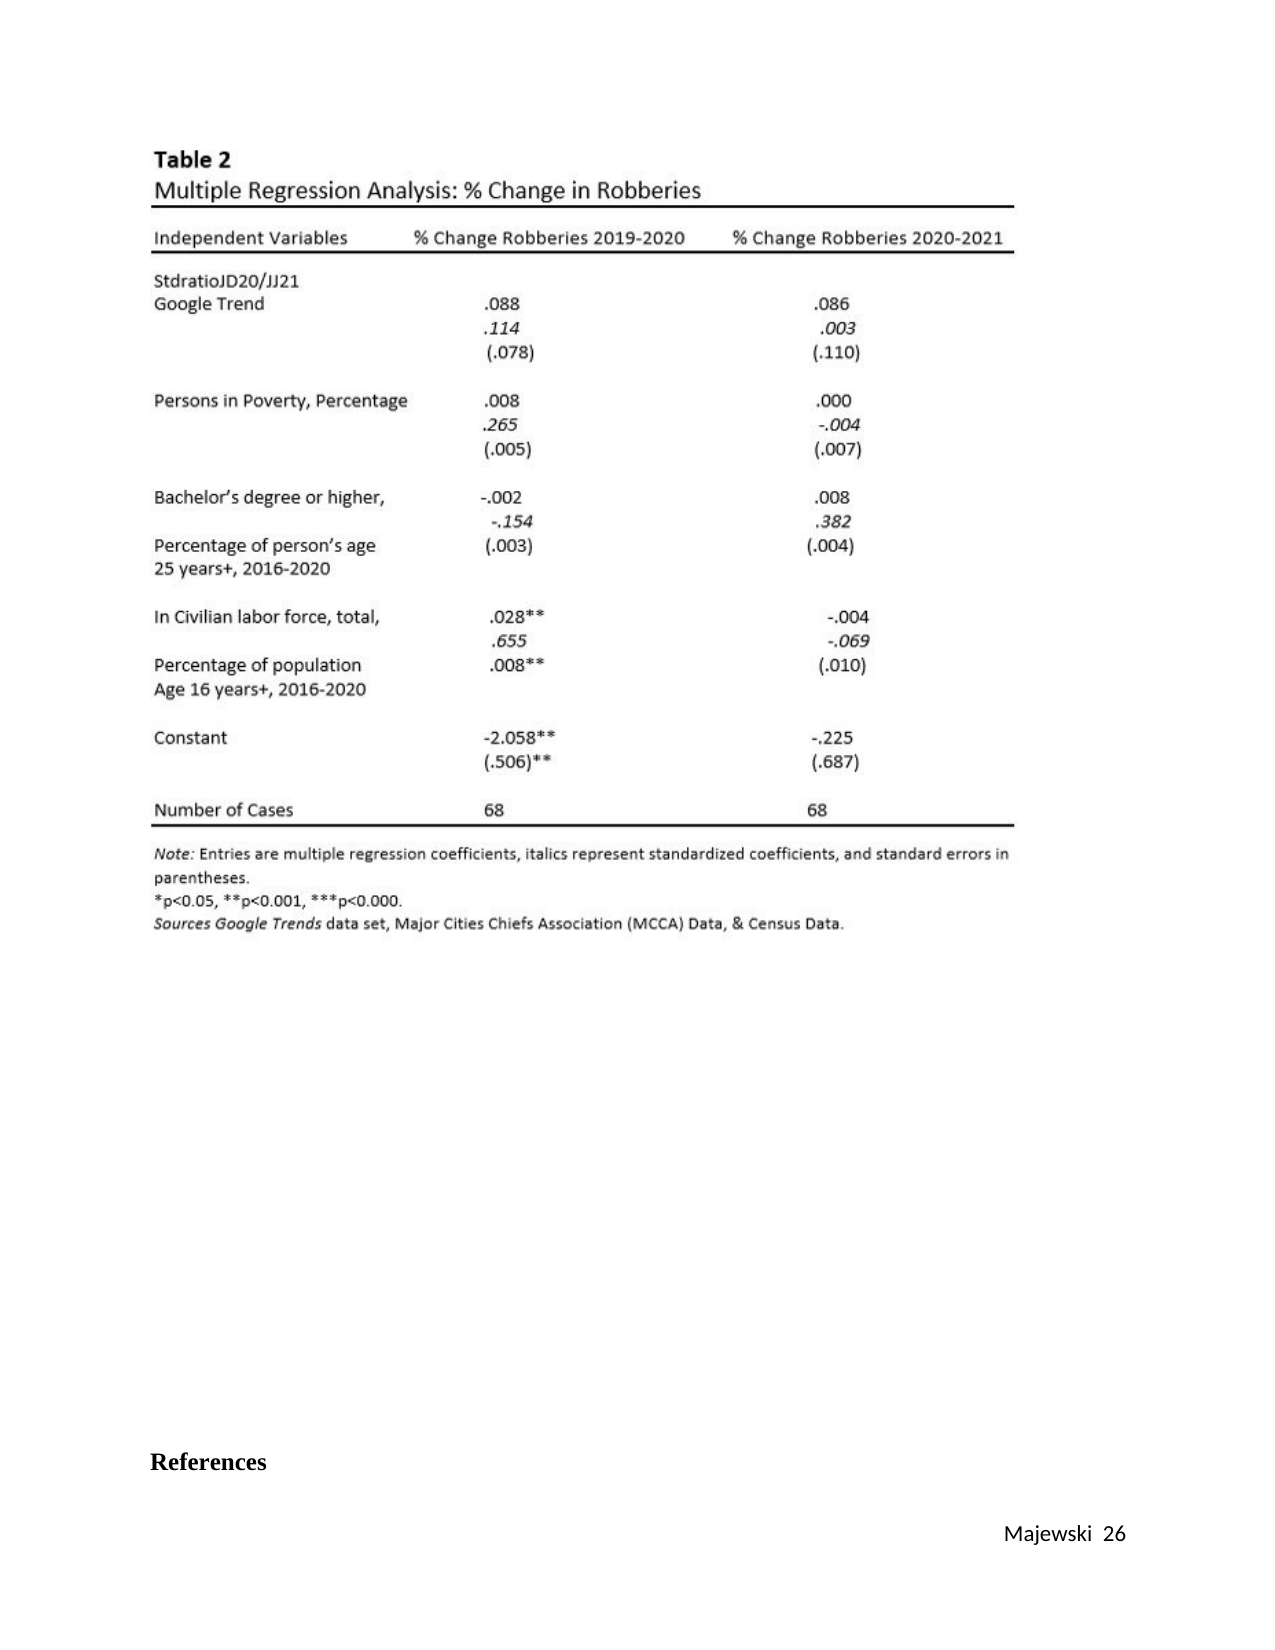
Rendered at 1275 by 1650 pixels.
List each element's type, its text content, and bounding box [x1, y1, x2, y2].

text References [150, 1447, 1125, 1476]
picture [150, 150, 1046, 952]
